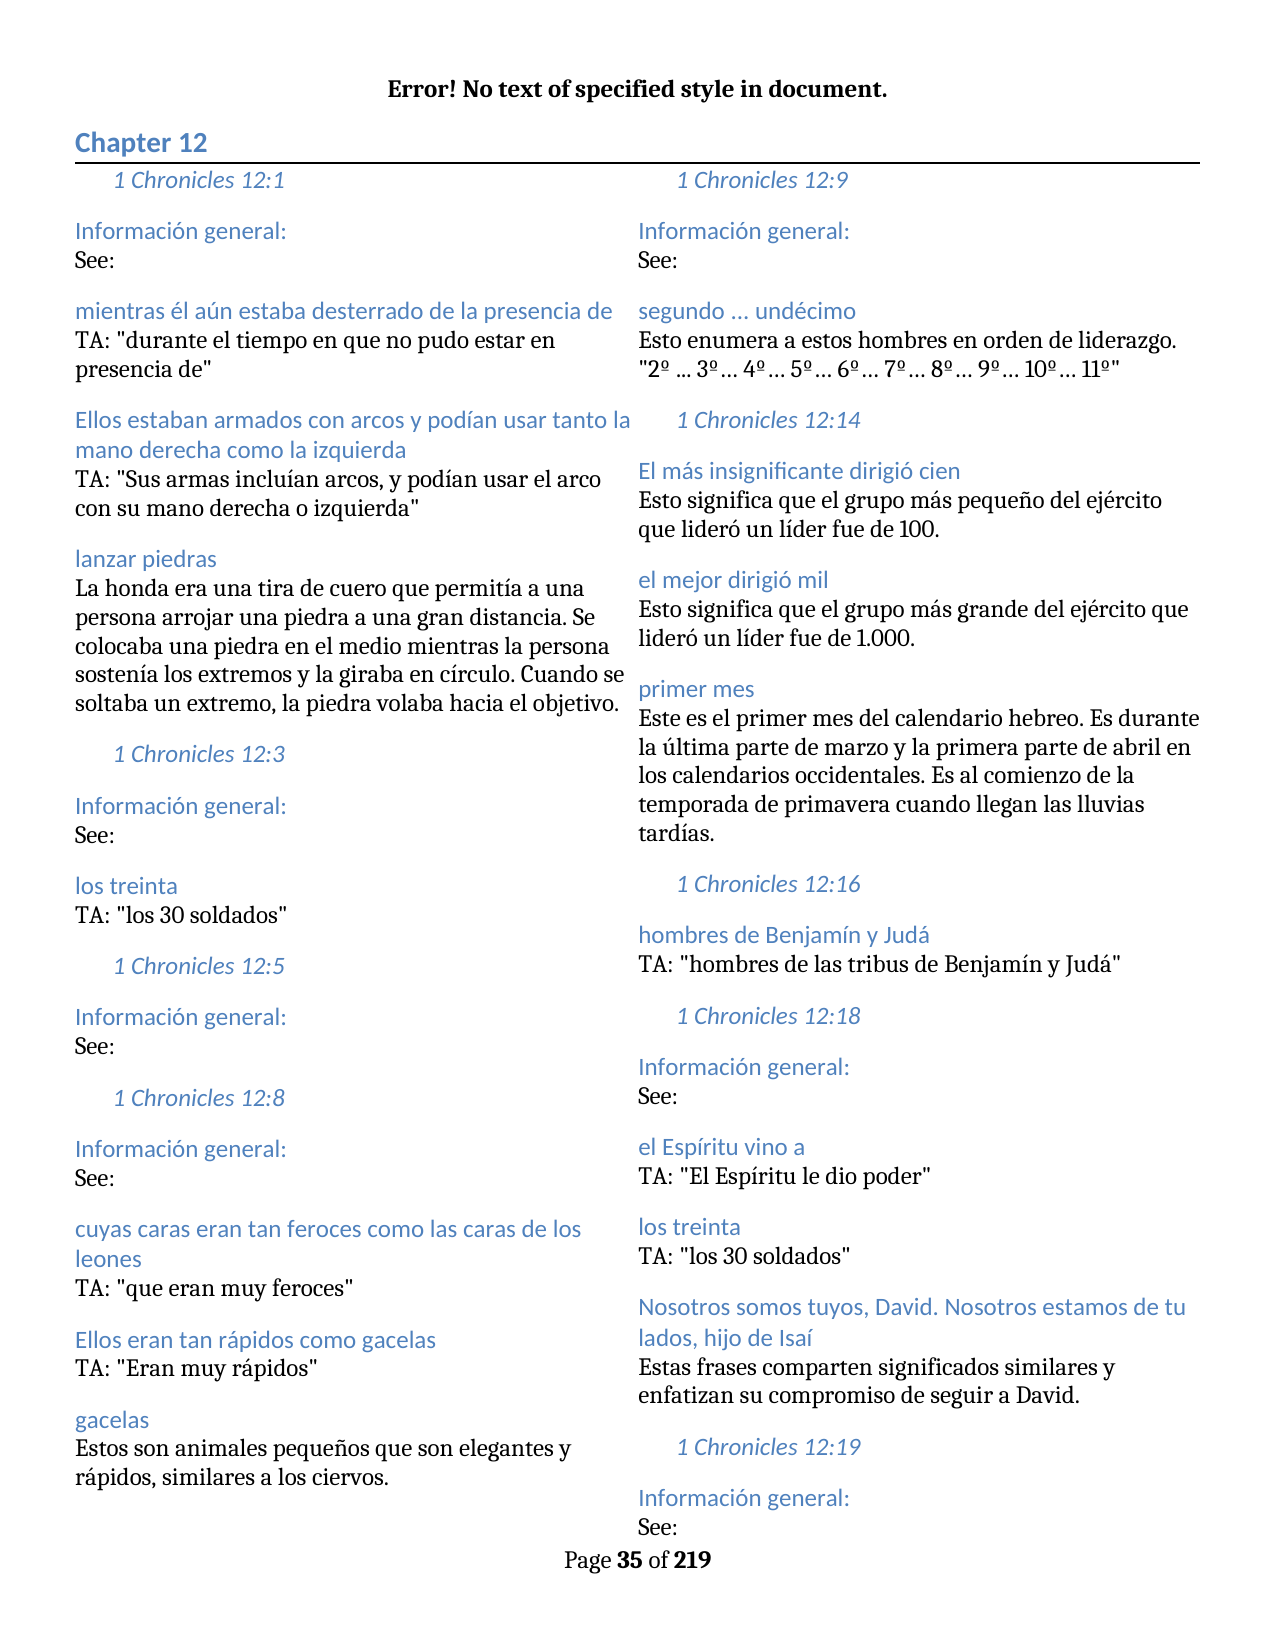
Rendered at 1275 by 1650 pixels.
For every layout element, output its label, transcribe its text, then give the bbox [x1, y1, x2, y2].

subtitle 1 Chronicles 12:16 [638, 868, 1200, 899]
text La honda era una tira de cuero que permitía a una persona arrojar una piedra a una gran distancia. Se colocaba una piedra en el medio mientras la persona sostenía los extremos y la giraba en círculo. Cuando se soltaba un extremo, la piedra volaba hacia el objetivo. [75, 574, 637, 718]
text See: [75, 821, 637, 849]
text TA: "Eran muy rápidos" [75, 1354, 637, 1383]
subtitle primer mes [638, 673, 1200, 704]
text See: [75, 1163, 637, 1192]
subtitle lanzar piedras [75, 543, 637, 574]
subtitle los treinta [75, 870, 637, 901]
subtitle gacelas [75, 1404, 637, 1434]
text TA: "los 30 soldados" [638, 1242, 1200, 1271]
subtitle 1 Chronicles 12:19 [638, 1431, 1200, 1461]
subtitle segundo ... undécimo [638, 295, 1200, 326]
subtitle Ellos estaban armados con arcos y podían usar tanto la mano derecha como la izquierda [75, 404, 637, 465]
subtitle 1 Chronicles 12:3 [75, 739, 637, 769]
subtitle 1 Chronicles 12:1 [75, 164, 637, 194]
text See: [75, 246, 637, 274]
subtitle los treinta [638, 1211, 1200, 1242]
text Esto significa que el grupo más grande del ejército que lideró un líder fue de 1.000. [638, 595, 1200, 652]
text Estas frases comparten significados similares y enfatizan su compromiso de seguir a David. [638, 1352, 1200, 1410]
subtitle 1 Chronicles 12:9 [638, 164, 1200, 194]
subtitle Información general: [75, 1133, 637, 1163]
text TA: "los 30 soldados" [75, 901, 637, 929]
subtitle Información general: [638, 1051, 1200, 1082]
subtitle Ellos eran tan rápidos como gacelas [75, 1324, 637, 1354]
subtitle 1 Chronicles 12:8 [75, 1082, 637, 1112]
text See: [638, 246, 1200, 274]
text TA: "hombres de las tribus de Benjamín y Judá" [638, 950, 1200, 979]
text TA: "que eran muy feroces" [75, 1274, 637, 1303]
text See: [638, 1513, 1200, 1541]
subtitle hombres de Benjamín y Judá [638, 920, 1200, 950]
subtitle mientras él aún estaba desterrado de la presencia de [75, 295, 637, 326]
text Esto significa que el grupo más pequeño del ejército que lideró un líder fue de 100. [638, 486, 1200, 543]
text Esto enumera a estos hombres en orden de liderazgo. "2º ... 3º… 4º… 5º… 6º… 7º… 8º… 9º… 10º… 11º" [638, 326, 1200, 383]
subtitle Información general: [75, 215, 637, 246]
subtitle Información general: [638, 1482, 1200, 1513]
text See: [75, 1032, 637, 1061]
subtitle 1 Chronicles 12:5 [75, 950, 637, 981]
text TA: "durante el tiempo en que no pudo estar en presencia de" [75, 326, 637, 383]
subtitle Información general: [638, 215, 1200, 246]
subtitle Información general: [75, 1002, 637, 1032]
subtitle Nosotros somos tuyos, David. Nosotros estamos de tu lados, hijo de Isaí [638, 1291, 1200, 1352]
text Estos son animales pequeños que son elegantes y rápidos, similares a los ciervos. [75, 1434, 637, 1492]
text See: [638, 1082, 1200, 1110]
subtitle Chapter 12 [75, 124, 1200, 162]
subtitle El más insignificante dirigió cien [638, 456, 1200, 486]
subtitle el mejor dirigió mil [638, 564, 1200, 595]
subtitle el Espíritu vino a [638, 1131, 1200, 1162]
subtitle Información general: [75, 790, 637, 821]
subtitle 1 Chronicles 12:18 [638, 1000, 1200, 1030]
text TA: "Sus armas incluían arcos, y podían usar el arco con su mano derecha o izquierda" [75, 465, 637, 523]
subtitle cuyas caras eran tan feroces como las caras de los leones [75, 1213, 637, 1274]
text Este es el primer mes del calendario hebreo. Es durante la última parte de marzo y la primera parte de abril en los calendarios occidentales. Es al comienzo de la temporada de primavera cuando llegan las lluvias tardías. [638, 704, 1200, 847]
text TA: "El Espíritu le dio poder" [638, 1162, 1200, 1191]
subtitle 1 Chronicles 12:14 [638, 404, 1200, 435]
